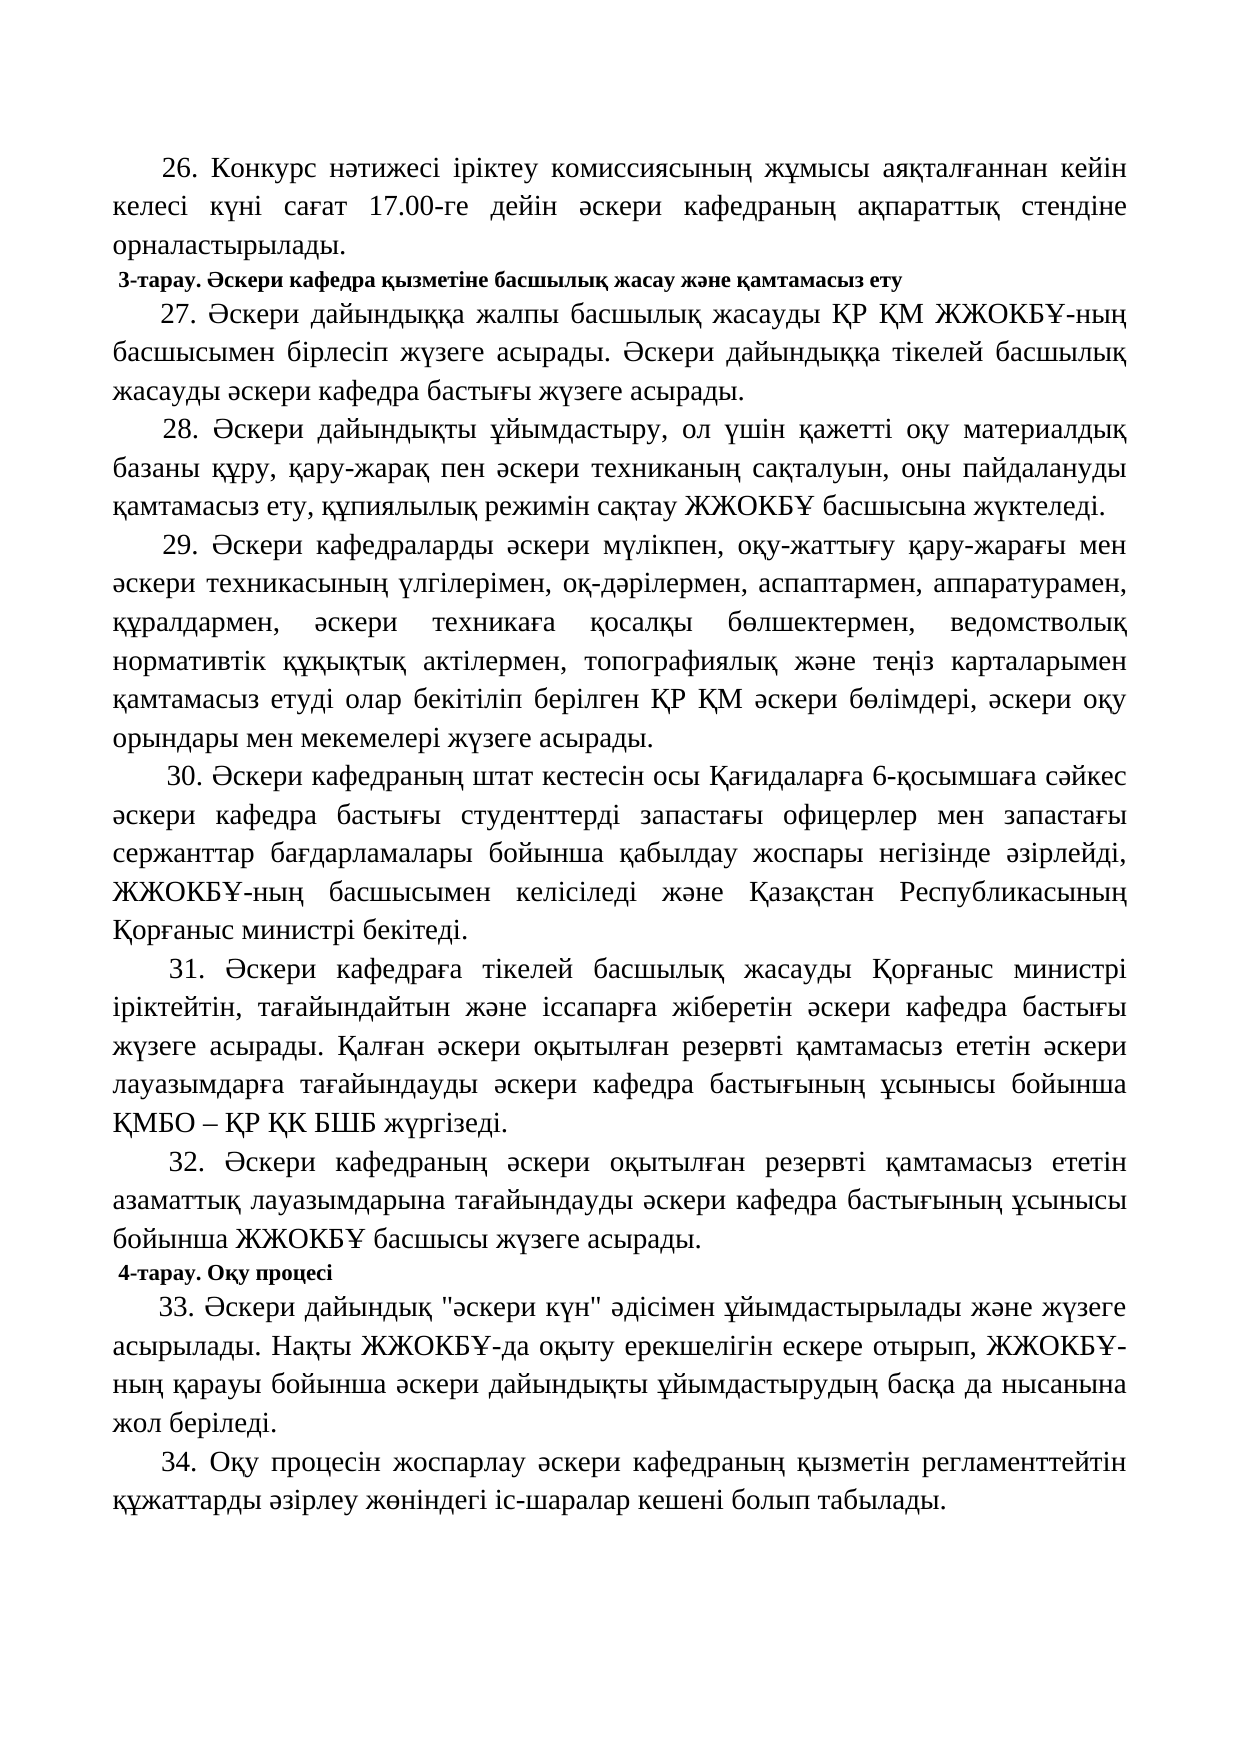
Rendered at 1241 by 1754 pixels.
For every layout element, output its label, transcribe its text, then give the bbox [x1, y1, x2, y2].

text 33. Әскери дайындық "әскери күн" әдісімен ұйымдастырылады және жүзеге асырылады. Нақты ЖЖОКБҰ-да оқыту ерекшелігін ескере отырып, ЖЖОКБҰ-ның қарауы бойынша әскери дайындықты ұйымдастырудың басқа да нысанына жол беріледі. [112, 1289, 1128, 1439]
text 28. Әскери дайындықты ұйымдастыру, ол үшін қажетті оқу материалдық базаны құру, қару-жарақ пен әскери техниканың сақталуын, оны пайдалануды қамтамасыз ету, құпиялылық режимін сақтау ЖЖОКБҰ басшысына жүктеледі. [112, 411, 1128, 522]
text 32. Әскери кафедраның әскери оқытылған резервті қамтамасыз ететін азаматтық лауазымдарына тағайындауды әскери кафедра бастығының ұсынысы бойынша ЖЖОКБҰ басшысы жүзеге асырады. [112, 1144, 1128, 1254]
text 26. Конкурс нәтижесі іріктеу комиссиясының жұмысы аяқталғаннан кейін келесі күні сағат 17.00-ге дейін әскери кафедраның ақпараттық стендіне орналастырылады. [112, 150, 1128, 261]
text 30. Әскери кафедраның штат кестесін осы Қағидаларға 6-қосымшаға сәйкес әскери кафедра бастығы студенттерді запастағы офицерлер мен запастағы сержанттар бағдарламалары бойынша қабылдау жоспары негізінде әзірлейді, ЖЖОКБҰ-ның басшысымен келісіледі және Қазақстан Республикасының Қорғаныс министрі бекітеді. [112, 758, 1128, 946]
text 34. Оқу процесін жоспарлау әскери кафедраның қызметін регламенттейтін құжаттарды әзірлеу жөніндегі іс-шаралар кешені болып табылады. [112, 1444, 1128, 1516]
text 29. Әскери кафедраларды әскери мүлікпен, оқу-жаттығу қару-жарағы мен әскери техникасының үлгілерімен, оқ-дәрілермен, аспаптармен, аппаратурамен, құралдармен, әскери техникаға қосалқы бөлшектермен, ведомстволық нормативтік құқықтық актілермен, топографиялық және теңіз карталарымен қамтамасыз етуді олар бекітіліп берілген ҚР ҚМ әскери бөлімдері, әскери оқу орындары мен мекемелері жүзеге асырады. [112, 527, 1128, 753]
text 31. Әскери кафедраға тікелей басшылық жасауды Қорғаныс министрі іріктейтін, тағайындайтын және іссапарға жіберетін әскери кафедра бастығы жүзеге асырады. Қалған әскери оқытылған резервті қамтамасыз ететін әскери лауазымдарға тағайындауды әскери кафедра бастығының ұсынысы бойынша ҚМБО – ҚР ҚК БШБ жүргізеді. [112, 951, 1128, 1139]
text 3-тарау. Әскери кафедра қызметіне басшылық жасау және қамтамасыз ету [112, 266, 1128, 292]
text 4-тарау. Оқу процесі [112, 1259, 1128, 1286]
text 27. Әскери дайындыққа жалпы басшылық жасауды ҚР ҚМ ЖЖОКБҰ-ның басшысымен бірлесіп жүзеге асырады. Әскери дайындыққа тікелей басшылық жасауды әскери кафедра бастығы жүзеге асырады. [112, 296, 1128, 406]
